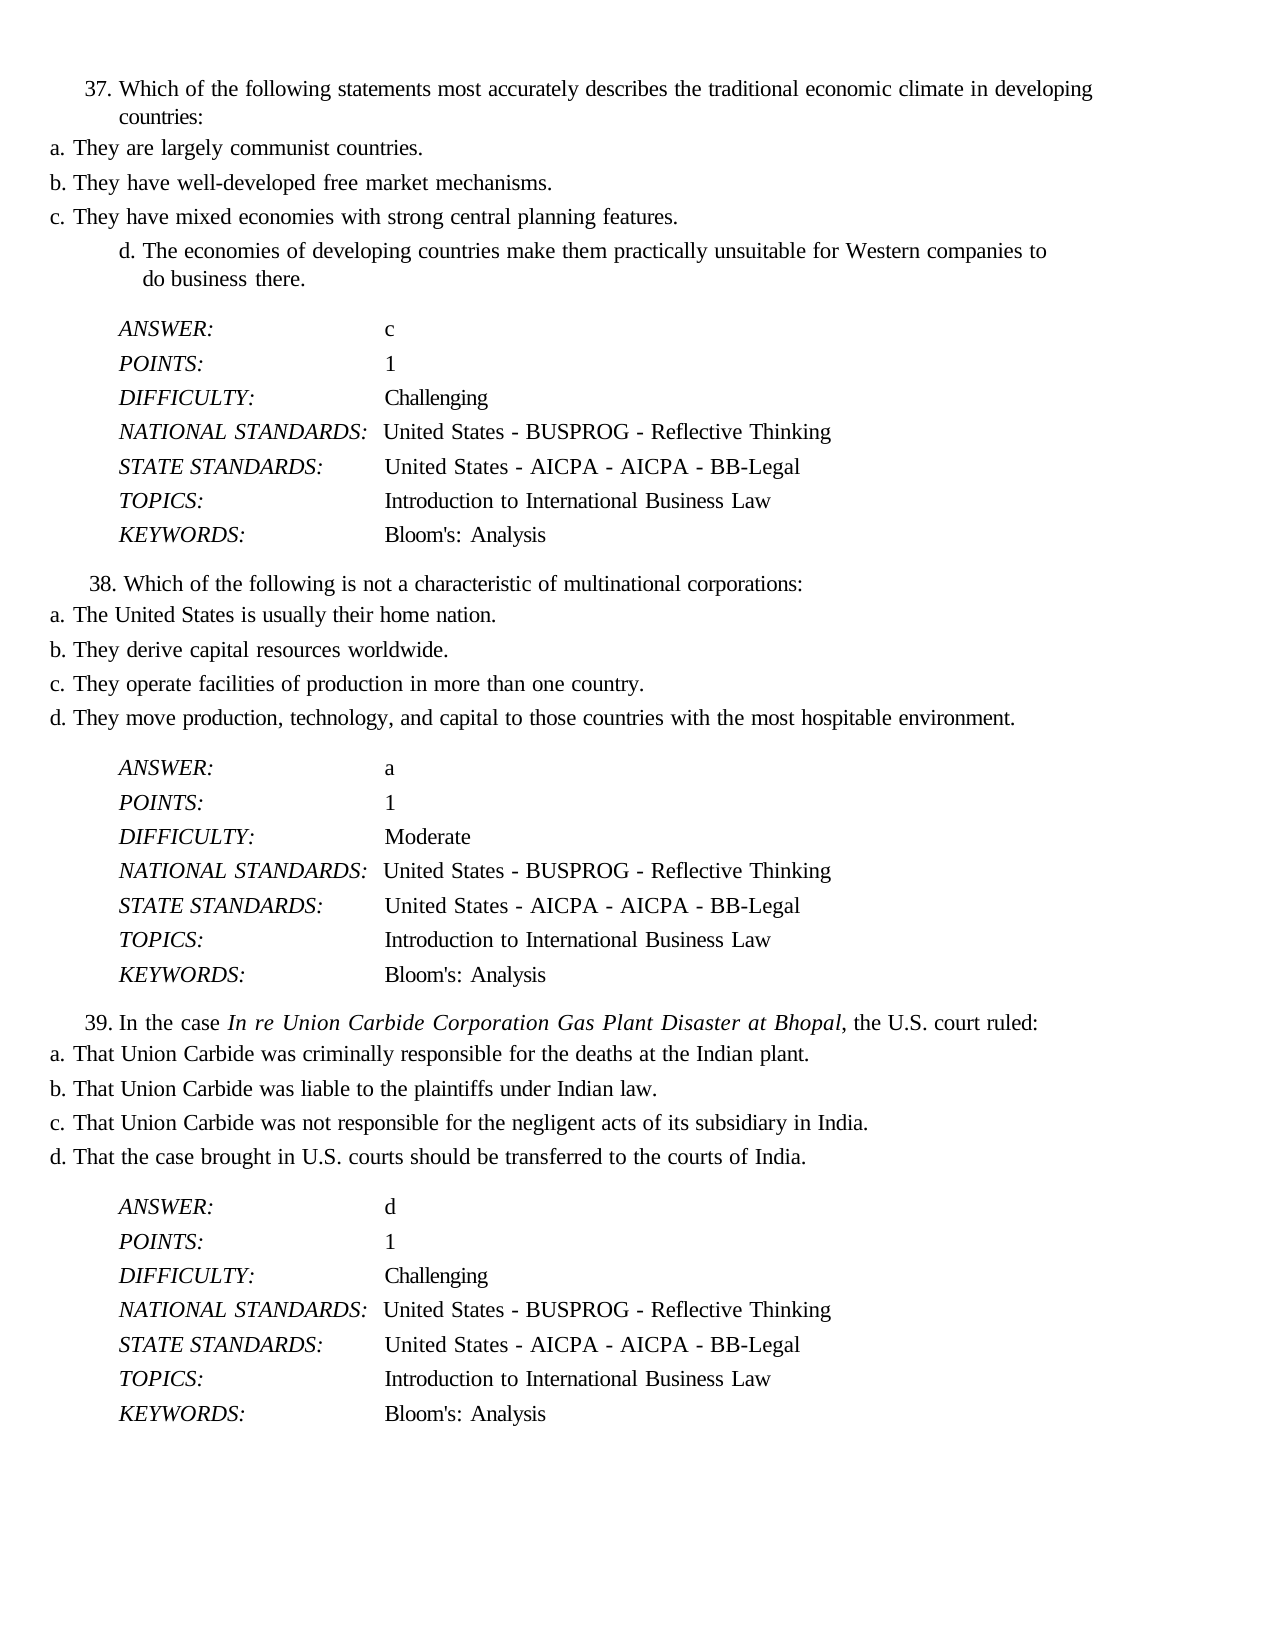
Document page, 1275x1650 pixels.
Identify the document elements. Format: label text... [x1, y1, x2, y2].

text TOPICS: Introduction to International Business Law [119, 1365, 1106, 1392]
list That Union Carbide was not responsible for the negligent acts of its subsidiary in India. [49, 1109, 1106, 1135]
list Which of the following is not a characteristic of multinational corporations: [84, 570, 808, 596]
text KEYWORDS: Bloom's: Analysis [119, 1400, 1106, 1426]
text STATE STANDARDS: United States - AICPA - AICPA - BB-Legal [119, 1331, 1106, 1357]
text POINTS: 1 [119, 350, 1106, 376]
text DIFFICULTY: Challenging [119, 384, 1106, 410]
text NATIONAL STANDARDS: United States - BUSPROG - Reflective Thinking [119, 1297, 1106, 1323]
text POINTS: 1 [119, 1228, 1106, 1254]
text NATIONAL STANDARDS: United States - BUSPROG - Reflective Thinking [119, 857, 1106, 884]
text TOPICS: Introduction to International Business Law [119, 926, 1106, 953]
text DIFFICULTY: Moderate [119, 823, 1106, 849]
text TOPICS: Introduction to International Business Law [119, 487, 1106, 513]
list In the case In re Union Carbide Corporation Gas Plant Disaster at Bhopal, the U.S. court ruled: [84, 1009, 1106, 1035]
text DIFFICULTY: Challenging [119, 1262, 1106, 1288]
text KEYWORDS: Bloom's: Analysis [119, 522, 1106, 548]
list That the case brought in U.S. courts should be transferred to the courts of India. [49, 1143, 1106, 1170]
list That Union Carbide was criminally responsible for the deaths at the Indian plant. [49, 1040, 1106, 1067]
list They have mixed economies with strong central planning features. [49, 203, 1106, 229]
list They move production, technology, and capital to those countries with the most hospitable environment. [49, 704, 1106, 731]
text STATE STANDARDS: United States - AICPA - AICPA - BB-Legal [119, 453, 1106, 479]
text ANSWER: c [119, 315, 1106, 342]
list They derive capital resources worldwide. [49, 636, 1106, 662]
list Which of the following statements most accurately describes the traditional economic climate in developing countries: [84, 75, 1095, 130]
text POINTS: 1 [119, 789, 1106, 815]
list The United States is usually their home nation. [49, 601, 1106, 628]
text STATE STANDARDS: United States - AICPA - AICPA - BB-Legal [119, 892, 1106, 918]
list They operate facilities of production in more than one country. [49, 670, 1106, 696]
text KEYWORDS: Bloom's: Analysis [119, 961, 1106, 987]
list The economies of developing countries make them practically unsuitable for Western companies to do business there. [119, 237, 1075, 292]
text ANSWER: d [119, 1193, 1106, 1220]
list That Union Carbide was liable to the plaintiffs under Indian law. [49, 1075, 1106, 1101]
text NATIONAL STANDARDS: United States - BUSPROG - Reflective Thinking [119, 418, 1106, 445]
list They have well-developed free market mechanisms. [49, 169, 1106, 195]
text ANSWER: a [119, 754, 1106, 781]
list They are largely communist countries. [49, 134, 1106, 161]
